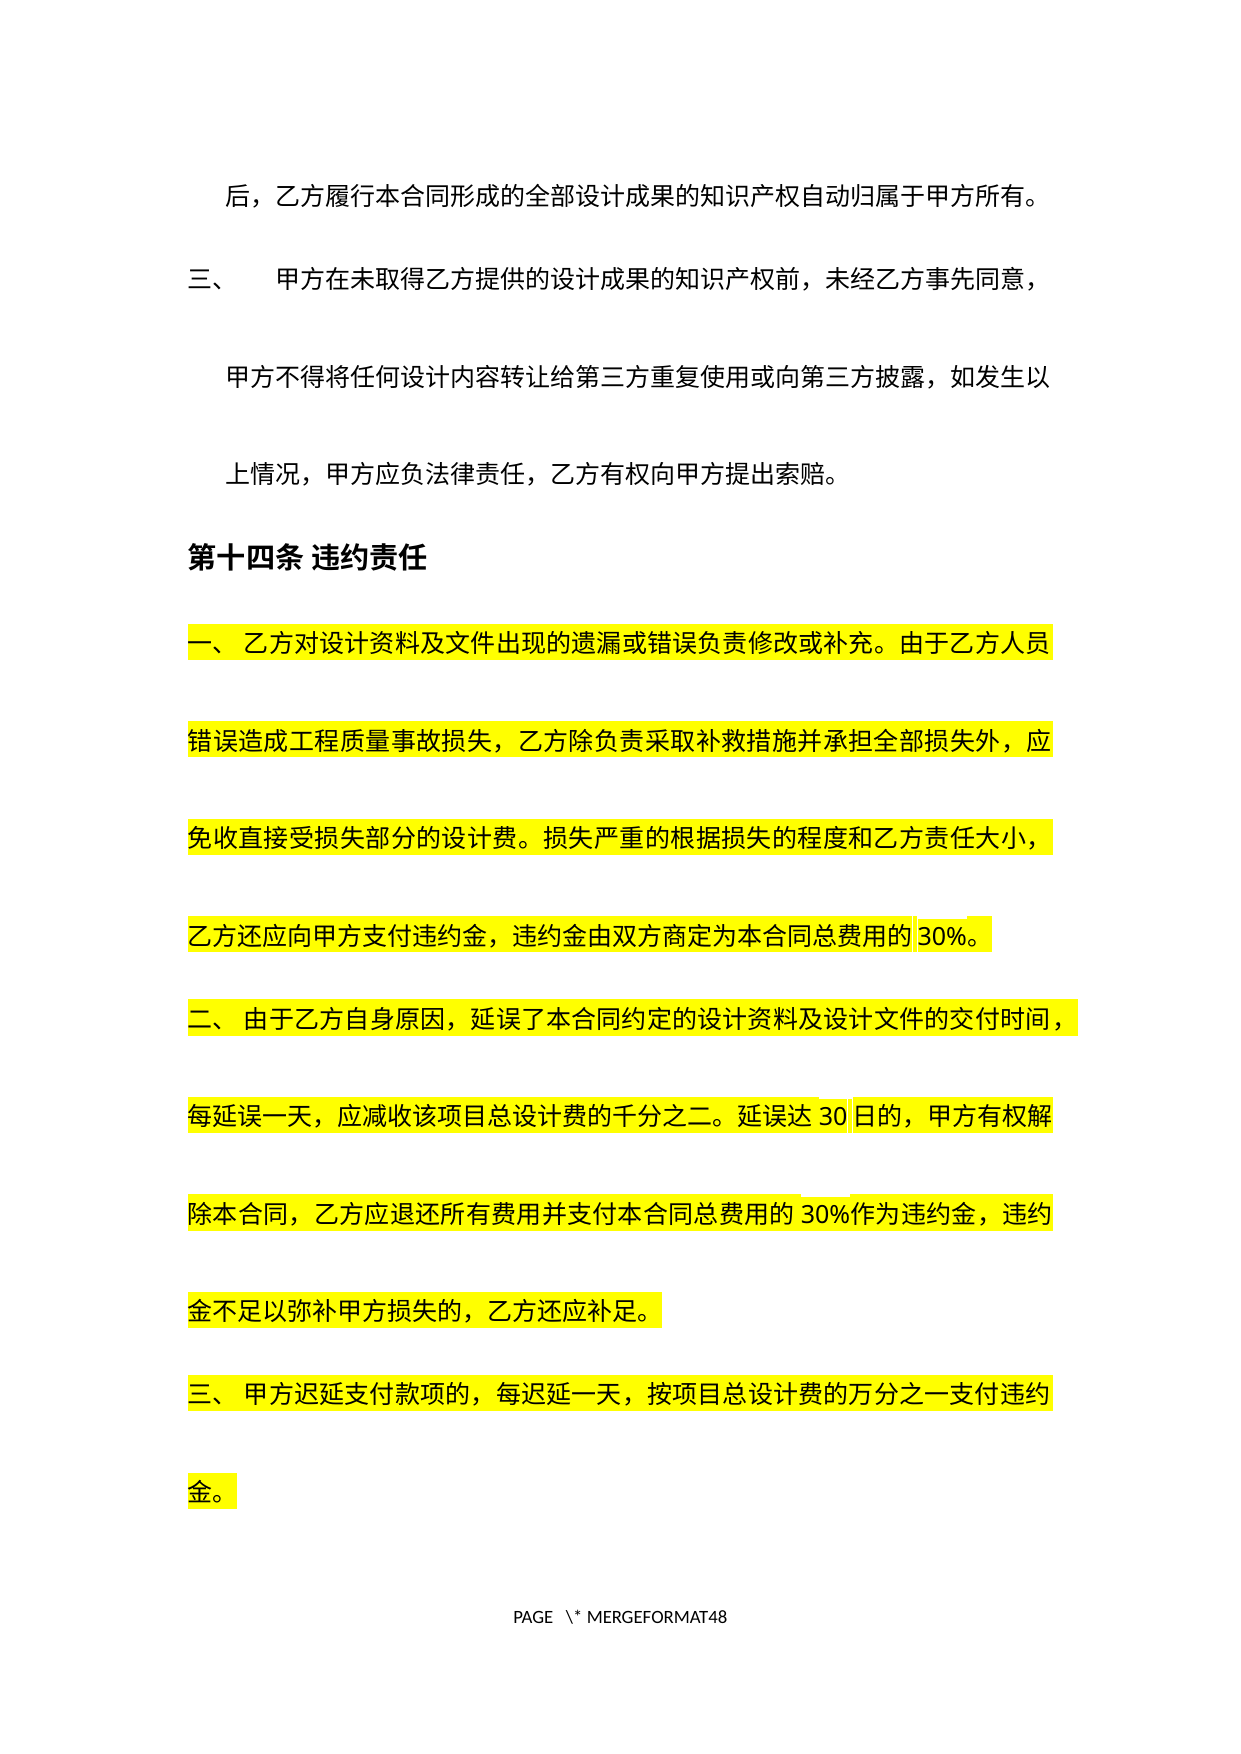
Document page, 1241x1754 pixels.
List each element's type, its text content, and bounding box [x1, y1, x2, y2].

text 一、 乙方对设计资料及文件出现的遗漏或错误负责修改或补充。由于乙方人员错误造成工程质量事故损失，乙方除负责采取补救措施并承担全部损失外，应免收直接受损失部分的设计费。损失严重的根据损失的程度和乙方责任大小，乙方还应向甲方支付违约金，违约金由双方商定为本合同总费用的30%。 [187, 609, 1053, 967]
text 三、 甲方迟延支付款项的，每迟延一天，按项目总设计费的万分之一支付违约金。 [187, 1361, 1053, 1523]
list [187, 162, 1053, 227]
text 第十四条 违约责任 [187, 523, 1053, 588]
text 二、 由于乙方自身原因，延误了本合同约定的设计资料及设计文件的交付时间，每延误一天，应减收该项目总设计费的千分之二。延误达30日的，甲方有权解除本合同，乙方应退还所有费用并支付本合同总费用的30%作为违约金，违约金不足以弥补甲方损失的，乙方还应补足。 [187, 985, 1053, 1342]
list 甲方在未取得乙方提供的设计成果的知识产权前，未经乙方事先同意，甲方不得将任何设计内容转让给第三方重复使用或向第三方披露，如发生以上情况，甲方应负法律责任，乙方有权向甲方提出索赔。 [187, 245, 1053, 505]
